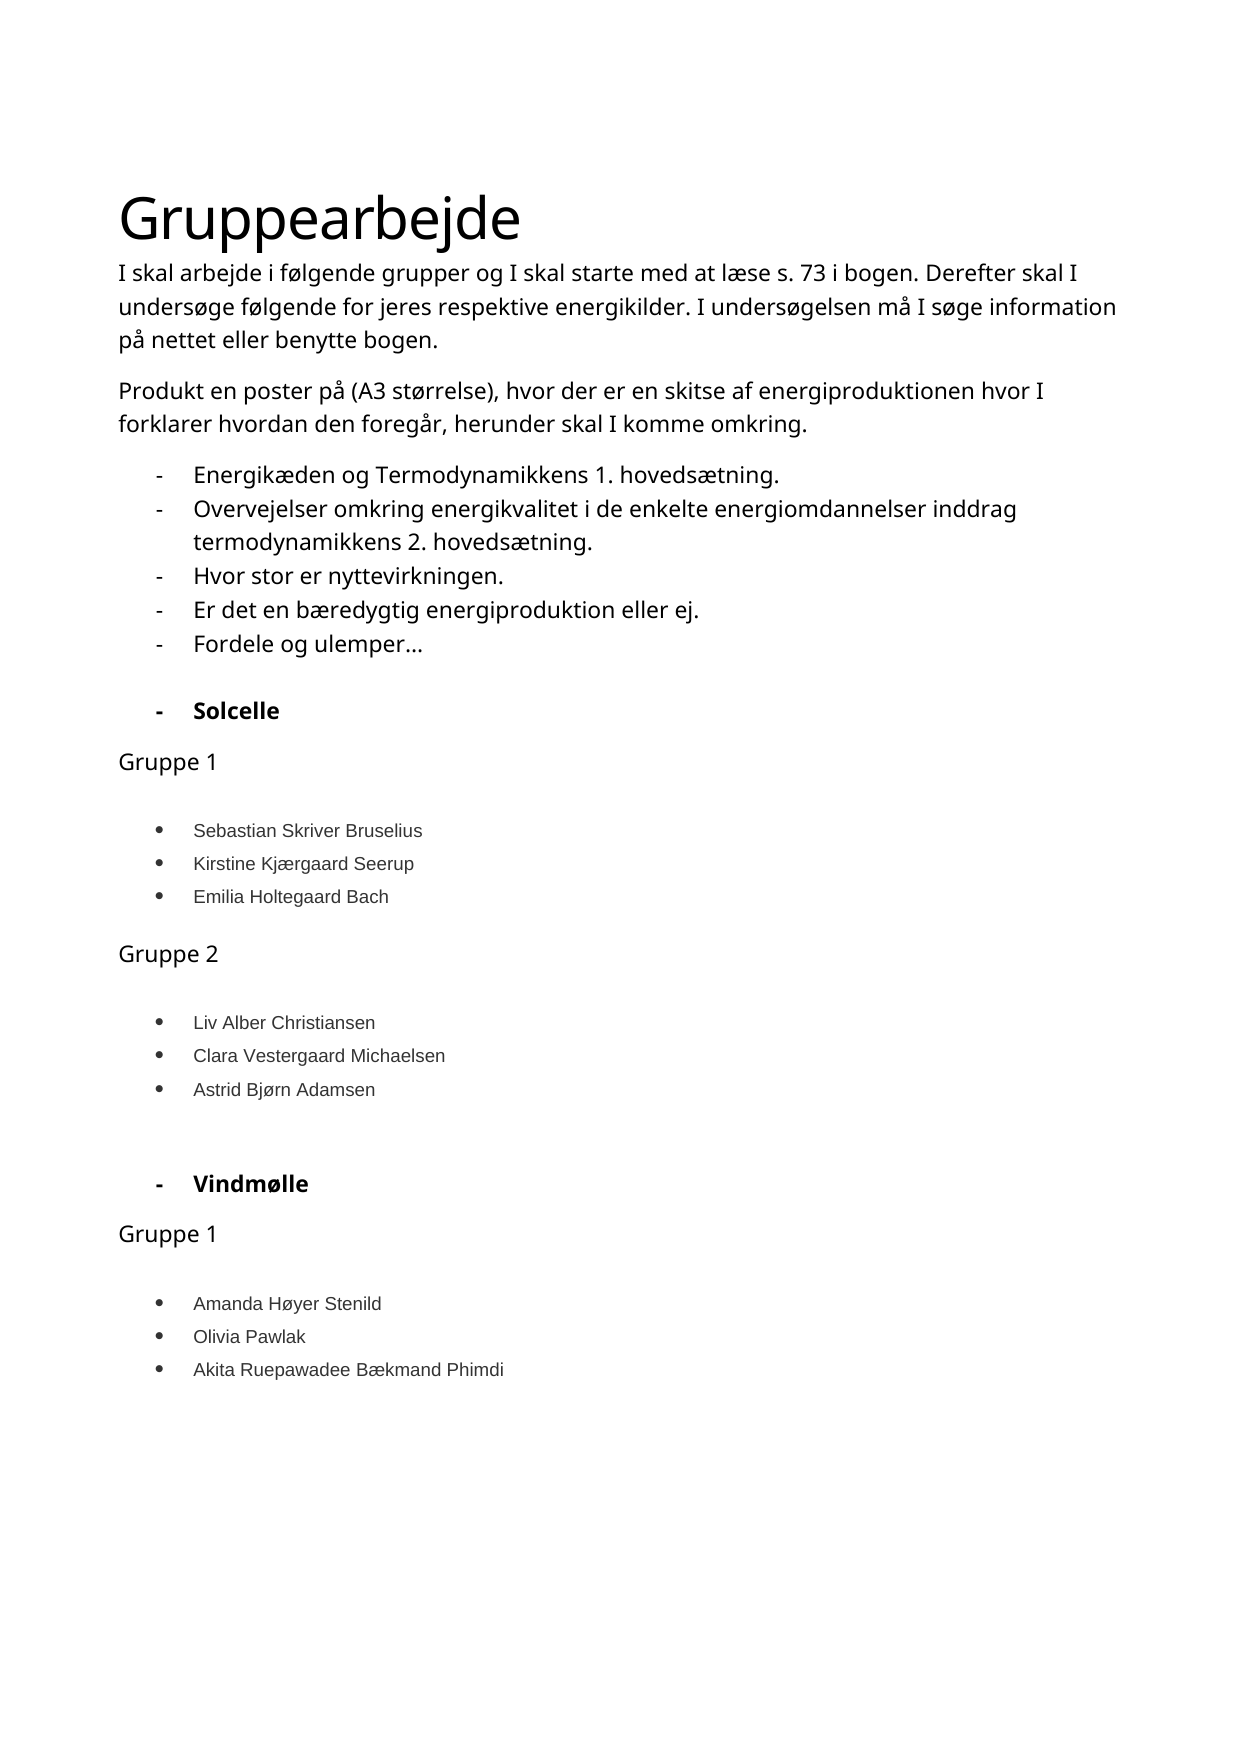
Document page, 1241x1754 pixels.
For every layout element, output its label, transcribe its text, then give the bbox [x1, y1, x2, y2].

text Gruppe 1 [118, 1218, 1122, 1249]
list Kirstine Kjærgaard Seerup [156, 842, 1122, 875]
title Gruppearbejde [118, 177, 1122, 257]
list Olivia Pawlak [156, 1314, 1122, 1348]
list Akita Ruepawadee Bækmand Phimdi [156, 1348, 1122, 1381]
list Liv Alber Christiansen [156, 1000, 1122, 1034]
list Fordele og ulemper… [156, 627, 1122, 659]
list Vindmølle [156, 1168, 1122, 1199]
list Emilia Holtegaard Bach [156, 875, 1122, 908]
list Sebastian Skriver Bruselius [156, 808, 1122, 842]
text Produkt en poster på (A3 størrelse), hvor der er en skitse af energiproduktionen hvor I forklarer hvordan den foregår, herunder skal I komme omkring. [118, 374, 1122, 439]
list Energikæden og Termodynamikkens 1. hovedsætning. [156, 459, 1122, 490]
list Astrid Bjørn Adamsen [156, 1067, 1122, 1100]
text Gruppe 1 [118, 745, 1122, 777]
list Solcelle [156, 695, 1122, 726]
list Hvor stor er nyttevirkningen. [156, 560, 1122, 591]
list Overvejelser omkring energikvalitet i de enkelte energiomdannelser inddrag termodynamikkens 2. hovedsætning. [156, 492, 1122, 557]
text Gruppe 2 [118, 937, 1122, 969]
list Clara Vestergaard Michaelsen [156, 1034, 1122, 1067]
list Er det en bæredygtig energiproduktion eller ej. [156, 594, 1122, 625]
text I skal arbejde i følgende grupper og I skal starte med at læse s. 73 i bogen. Derefter skal I undersøge følgende for jeres respektive energikilder. I undersøgelsen må I søge information på nettet eller benytte bogen. [118, 257, 1122, 355]
list Amanda Høyer Stenild [156, 1281, 1122, 1314]
